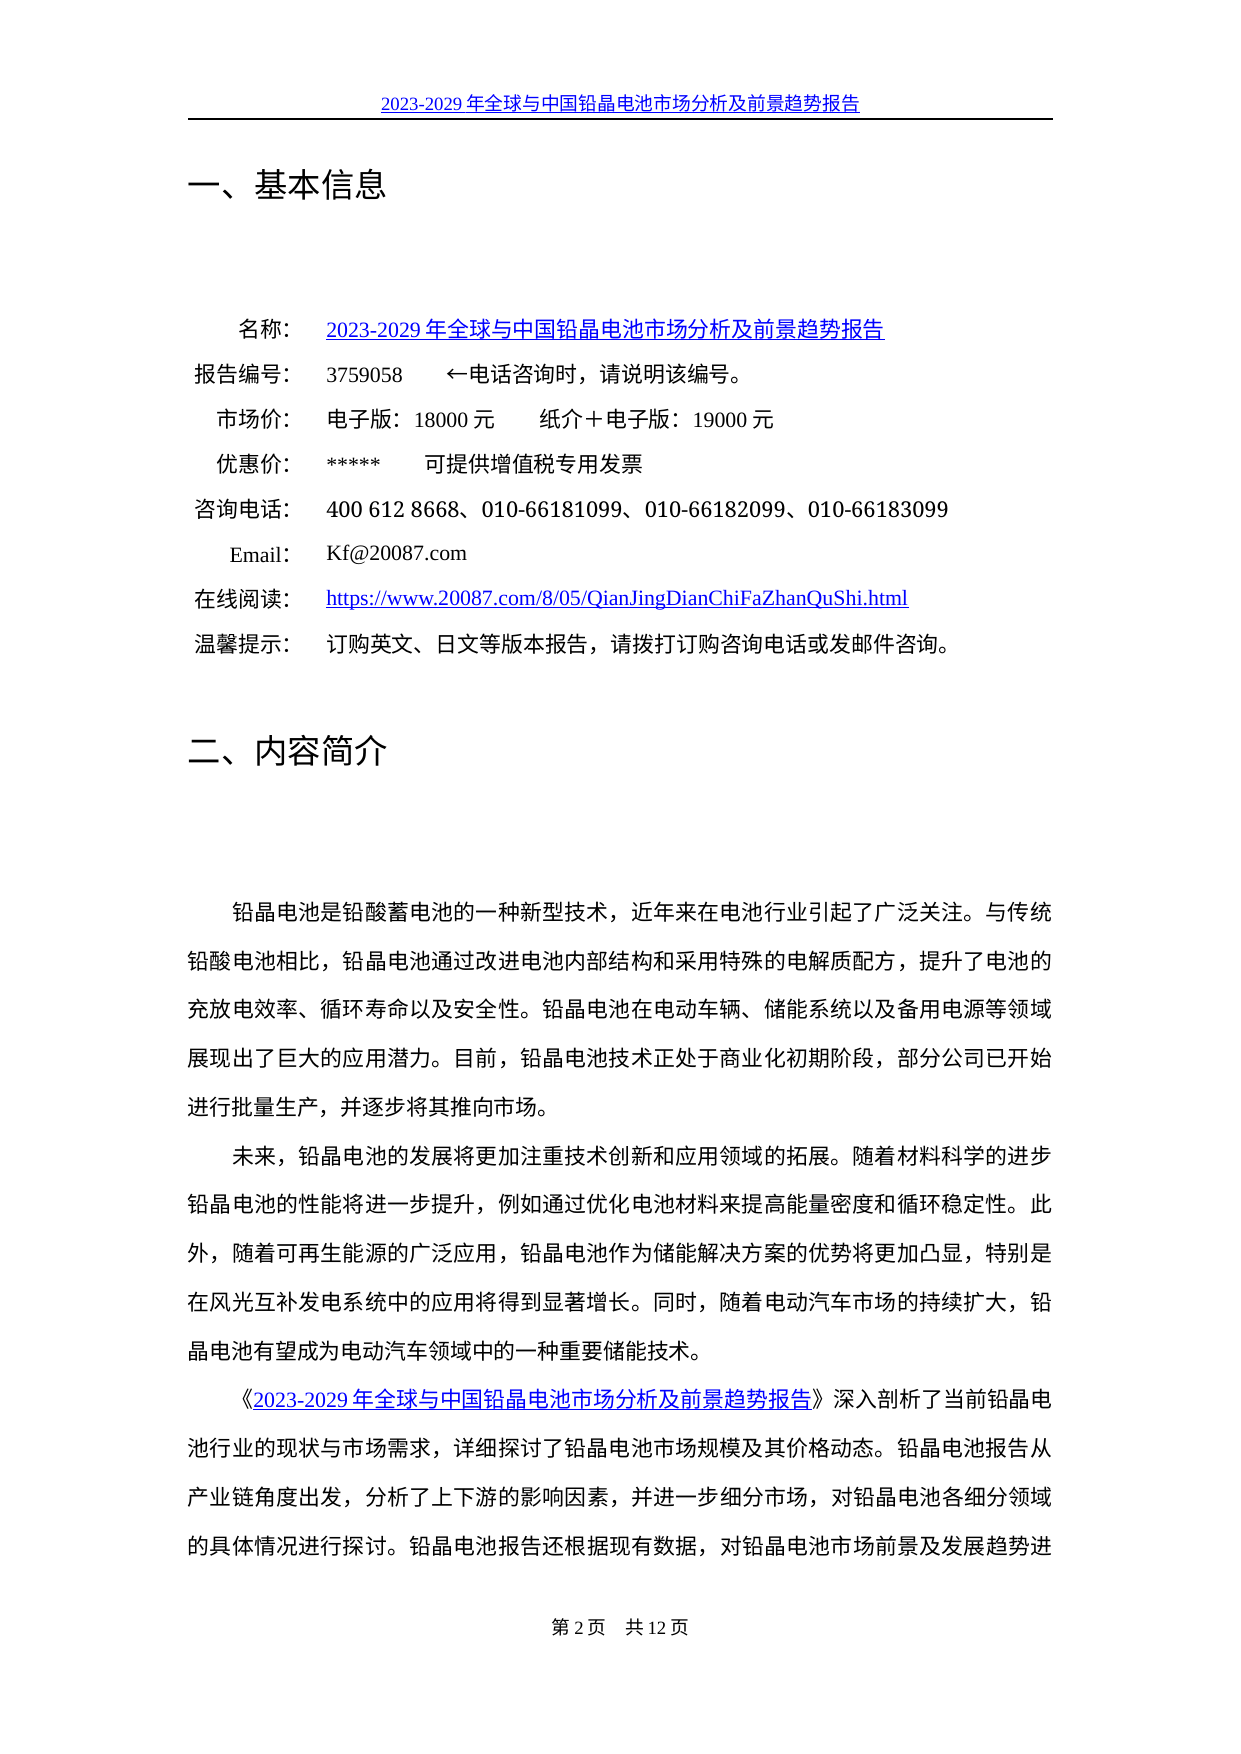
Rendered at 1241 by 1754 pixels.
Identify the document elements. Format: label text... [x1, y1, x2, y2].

title 二、内容简介 [187, 717, 1053, 782]
table_cell Kf@20087.com [315, 537, 1073, 582]
table_cell 优惠价： [167, 447, 315, 492]
table_cell ***** 可提供增值税专用发票 [315, 447, 1073, 492]
table_cell 3759058 ←电话咨询时，请说明该编号。 [315, 357, 1073, 402]
table_cell 咨询电话： [167, 492, 315, 537]
table_cell 温馨提示： [167, 627, 315, 672]
table_cell 市场价： [167, 402, 315, 447]
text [187, 894, 1053, 1561]
table_cell 400 612 8668、010-66181099、010-66182099、010-66183099 [315, 492, 1073, 537]
table_header 2023-2029年全球与中国铅晶电池市场分析及前景趋势报告 [315, 312, 1073, 357]
table_cell 电子版：18000 元 纸介＋电子版：19000 元 [315, 402, 1073, 447]
title 一、基本信息 [187, 150, 1053, 215]
table_cell Email： [167, 537, 315, 582]
table_header 名称： [167, 312, 315, 357]
table_cell 报告编号： [167, 357, 315, 402]
table_cell [315, 582, 1073, 627]
table_cell 在线阅读： [167, 582, 315, 627]
table_cell 订购英文、日文等版本报告，请拨打订购咨询电话或发邮件咨询。 [315, 627, 1073, 672]
